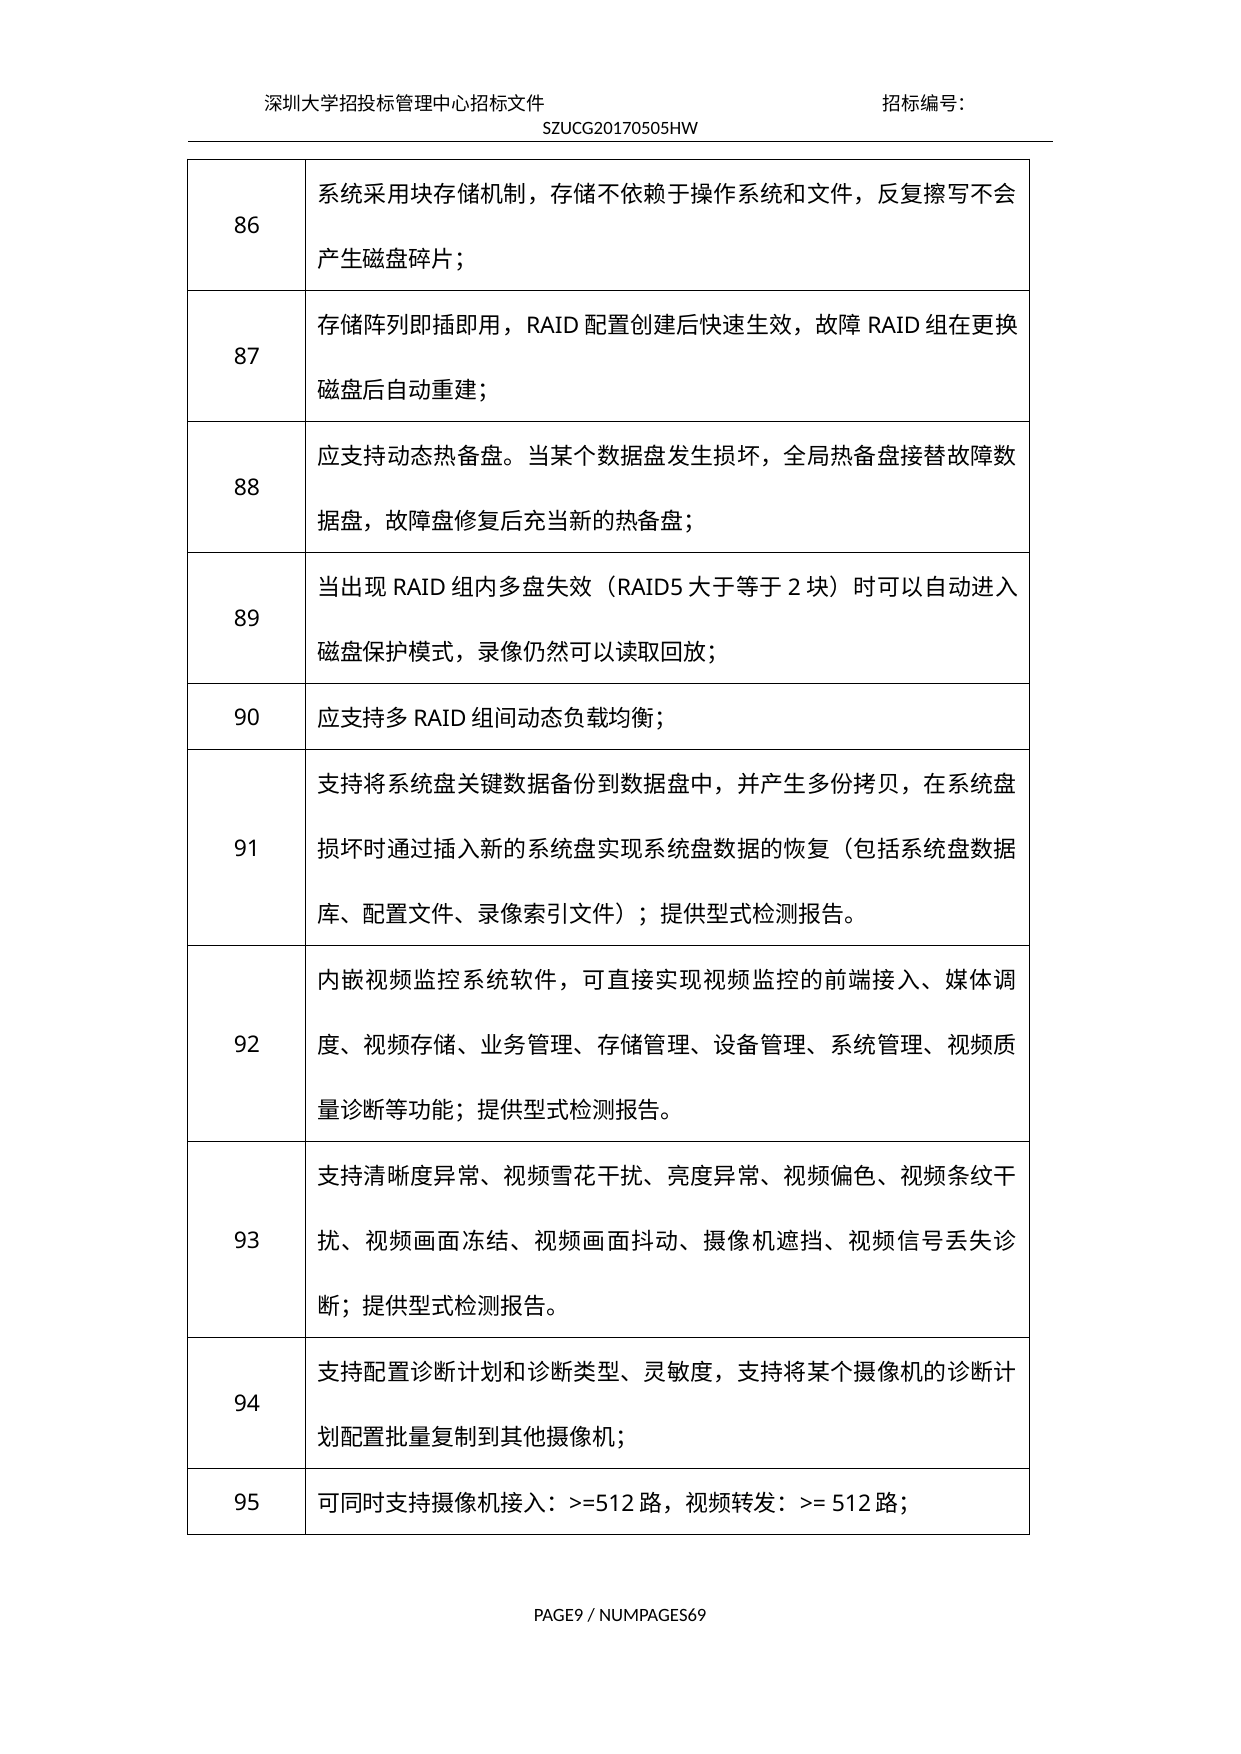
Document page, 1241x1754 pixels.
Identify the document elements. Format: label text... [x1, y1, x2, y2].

table_cell 86 [188, 160, 305, 289]
table_cell 支持清晰度异常、视频雪花干扰、亮度异常、视频偏色、视频条纹干扰、视频画面冻结、视频画面抖动、摄像机遮挡、视频信号丢失诊断；提供型式检测报告。 [306, 1142, 1029, 1337]
table_cell 87 [188, 291, 305, 421]
table_cell 92 [188, 946, 305, 1141]
table_cell 94 [188, 1338, 305, 1468]
table_cell 系统采用块存储机制，存储不依赖于操作系统和文件，反复擦写不会产生磁盘碎片； [306, 160, 1029, 289]
table_cell 93 [188, 1142, 305, 1337]
table_cell 支持配置诊断计划和诊断类型、灵敏度，支持将某个摄像机的诊断计划配置批量复制到其他摄像机； [306, 1338, 1029, 1468]
table_cell 内嵌视频监控系统软件，可直接实现视频监控的前端接入、媒体调度、视频存储、业务管理、存储管理、设备管理、系统管理、视频质量诊断等功能；提供型式检测报告。 [306, 946, 1029, 1141]
table_cell 存储阵列即插即用，RAID配置创建后快速生效，故障RAID组在更换磁盘后自动重建； [306, 291, 1029, 421]
table_cell 应支持多RAID组间动态负载均衡； [306, 684, 1029, 749]
table_cell 可同时支持摄像机接入：>=512路，视频转发：>= 512路； [306, 1469, 1029, 1534]
table_cell 89 [188, 553, 305, 683]
table_cell 支持将系统盘关键数据备份到数据盘中，并产生多份拷贝，在系统盘损坏时通过插入新的系统盘实现系统盘数据的恢复（包括系统盘数据库、配置文件、录像索引文件）；提供型式检测报告。 [306, 750, 1029, 945]
table_cell 当出现RAID组内多盘失效（RAID5大于等于2块）时可以自动进入磁盘保护模式，录像仍然可以读取回放； [306, 553, 1029, 683]
table_cell 应支持动态热备盘。当某个数据盘发生损坏，全局热备盘接替故障数据盘，故障盘修复后充当新的热备盘； [306, 422, 1029, 552]
table_cell 95 [188, 1469, 305, 1534]
table_cell 90 [188, 684, 305, 749]
table_cell 88 [188, 422, 305, 552]
table_cell 91 [188, 750, 305, 945]
